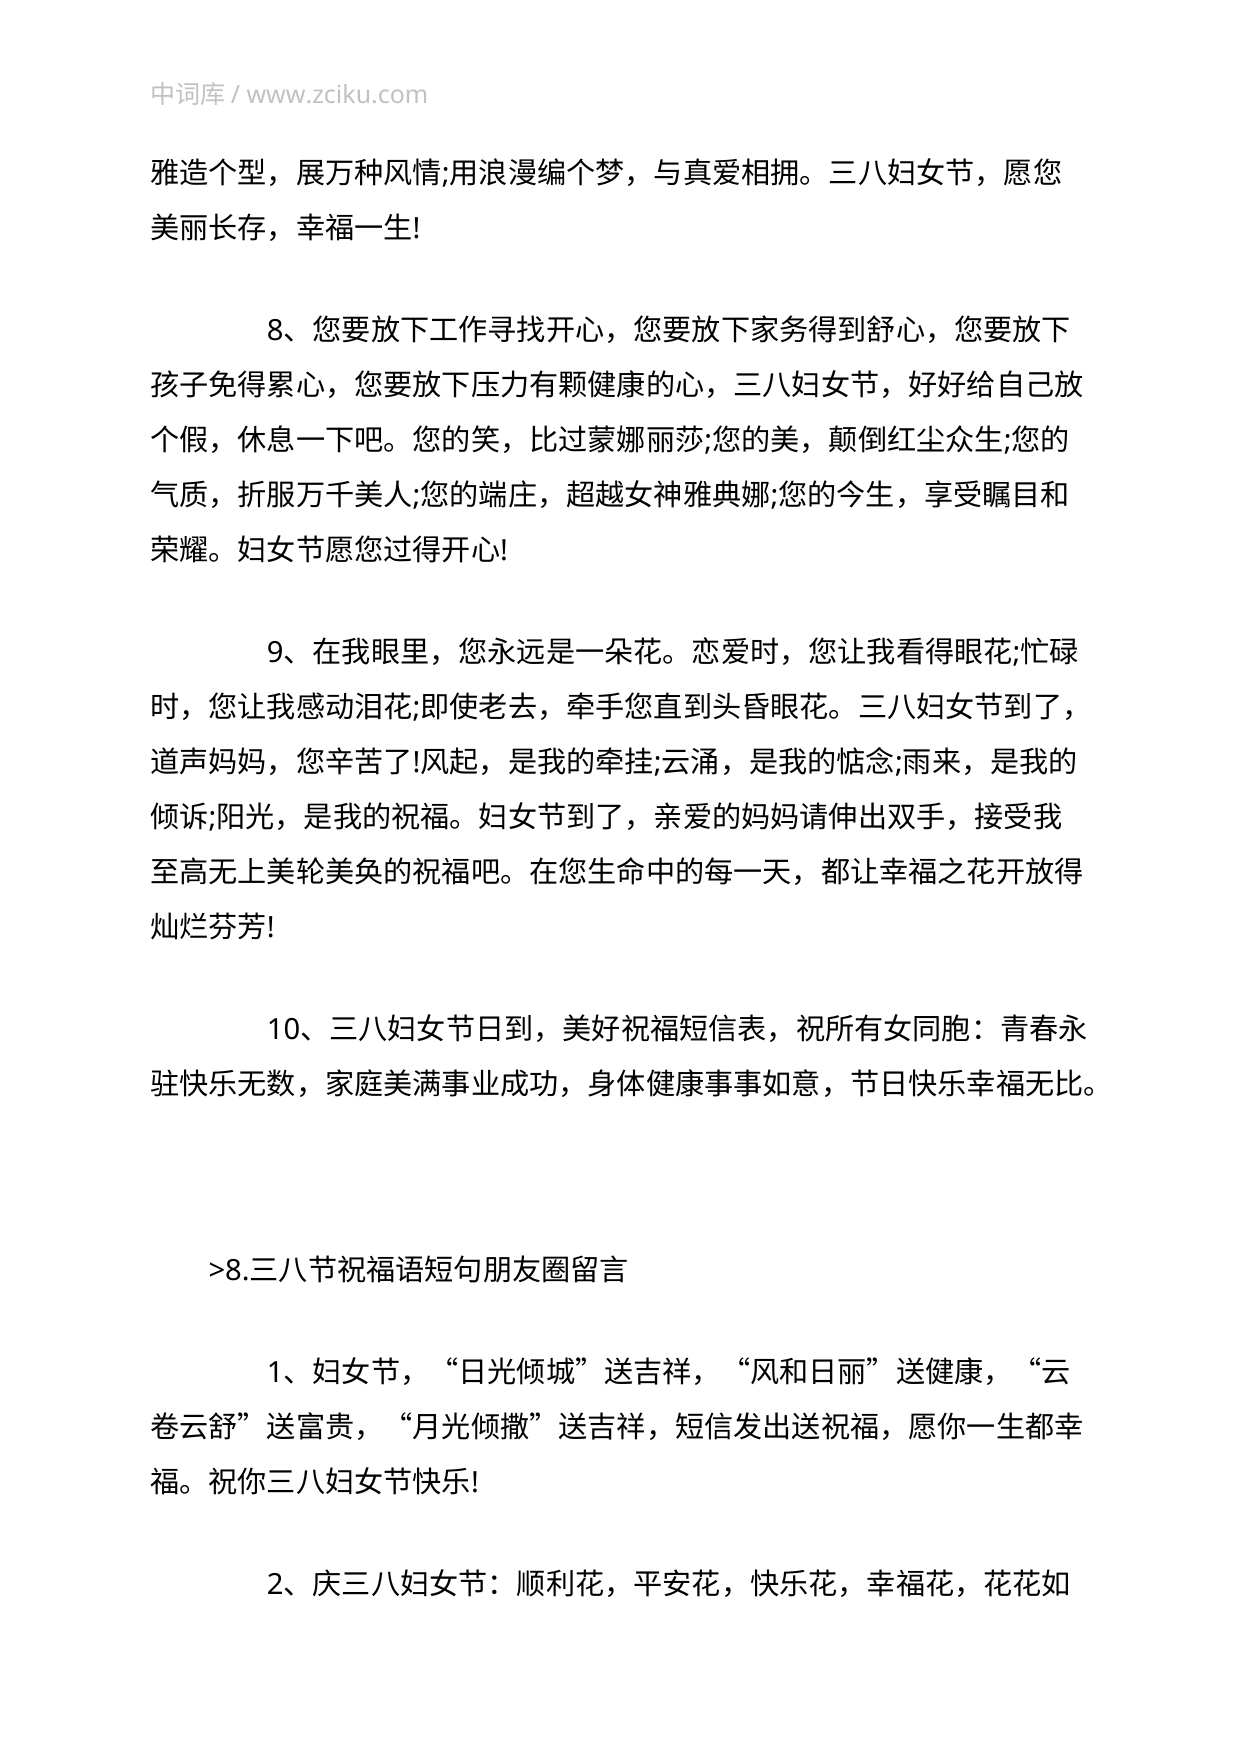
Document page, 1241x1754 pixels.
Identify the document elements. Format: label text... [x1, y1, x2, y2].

text 8、您要放下工作寻找开心，您要放下家务得到舒心，您要放下孩子免得累心，您要放下压力有颗健康的心，三八妇女节，好好给自己放个假，休息一下吧。您的笑，比过蒙娜丽莎;您的美，颠倒红尘众生;您的气质，折服万千美人;您的端庄，超越女神雅典娜;您的今生，享受瞩目和荣耀。妇女节愿您过得开心! [150, 307, 1090, 569]
text 10、三八妇女节日到，美好祝福短信表，祝所有女同胞：青春永驻快乐无数，家庭美满事业成功，身体健康事事如意，节日快乐幸福无比。 [150, 1006, 1090, 1103]
text >8.三八节祝福语短句朋友圈留言 [150, 1247, 1090, 1289]
text 1、妇女节，“日光倾城”送吉祥，“风和日丽”送健康，“云卷云舒”送富贵，“月光倾撒”送吉祥，短信发出送祝福，愿你一生都幸福。祝你三八妇女节快乐! [150, 1349, 1090, 1501]
text 9、在我眼里，您永远是一朵花。恋爱时，您让我看得眼花;忙碌时，您让我感动泪花;即使老去，牵手您直到头昏眼花。三八妇女节到了，道声妈妈，您辛苦了!风起，是我的牵挂;云涌，是我的惦念;雨来，是我的倾诉;阳光，是我的祝福。妇女节到了，亲爱的妈妈请伸出双手，接受我至高无上美轮美奂的祝福吧。在您生命中的每一天，都让幸福之花开放得灿烂芬芳! [150, 629, 1090, 946]
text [150, 150, 1090, 247]
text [150, 1561, 1090, 1603]
